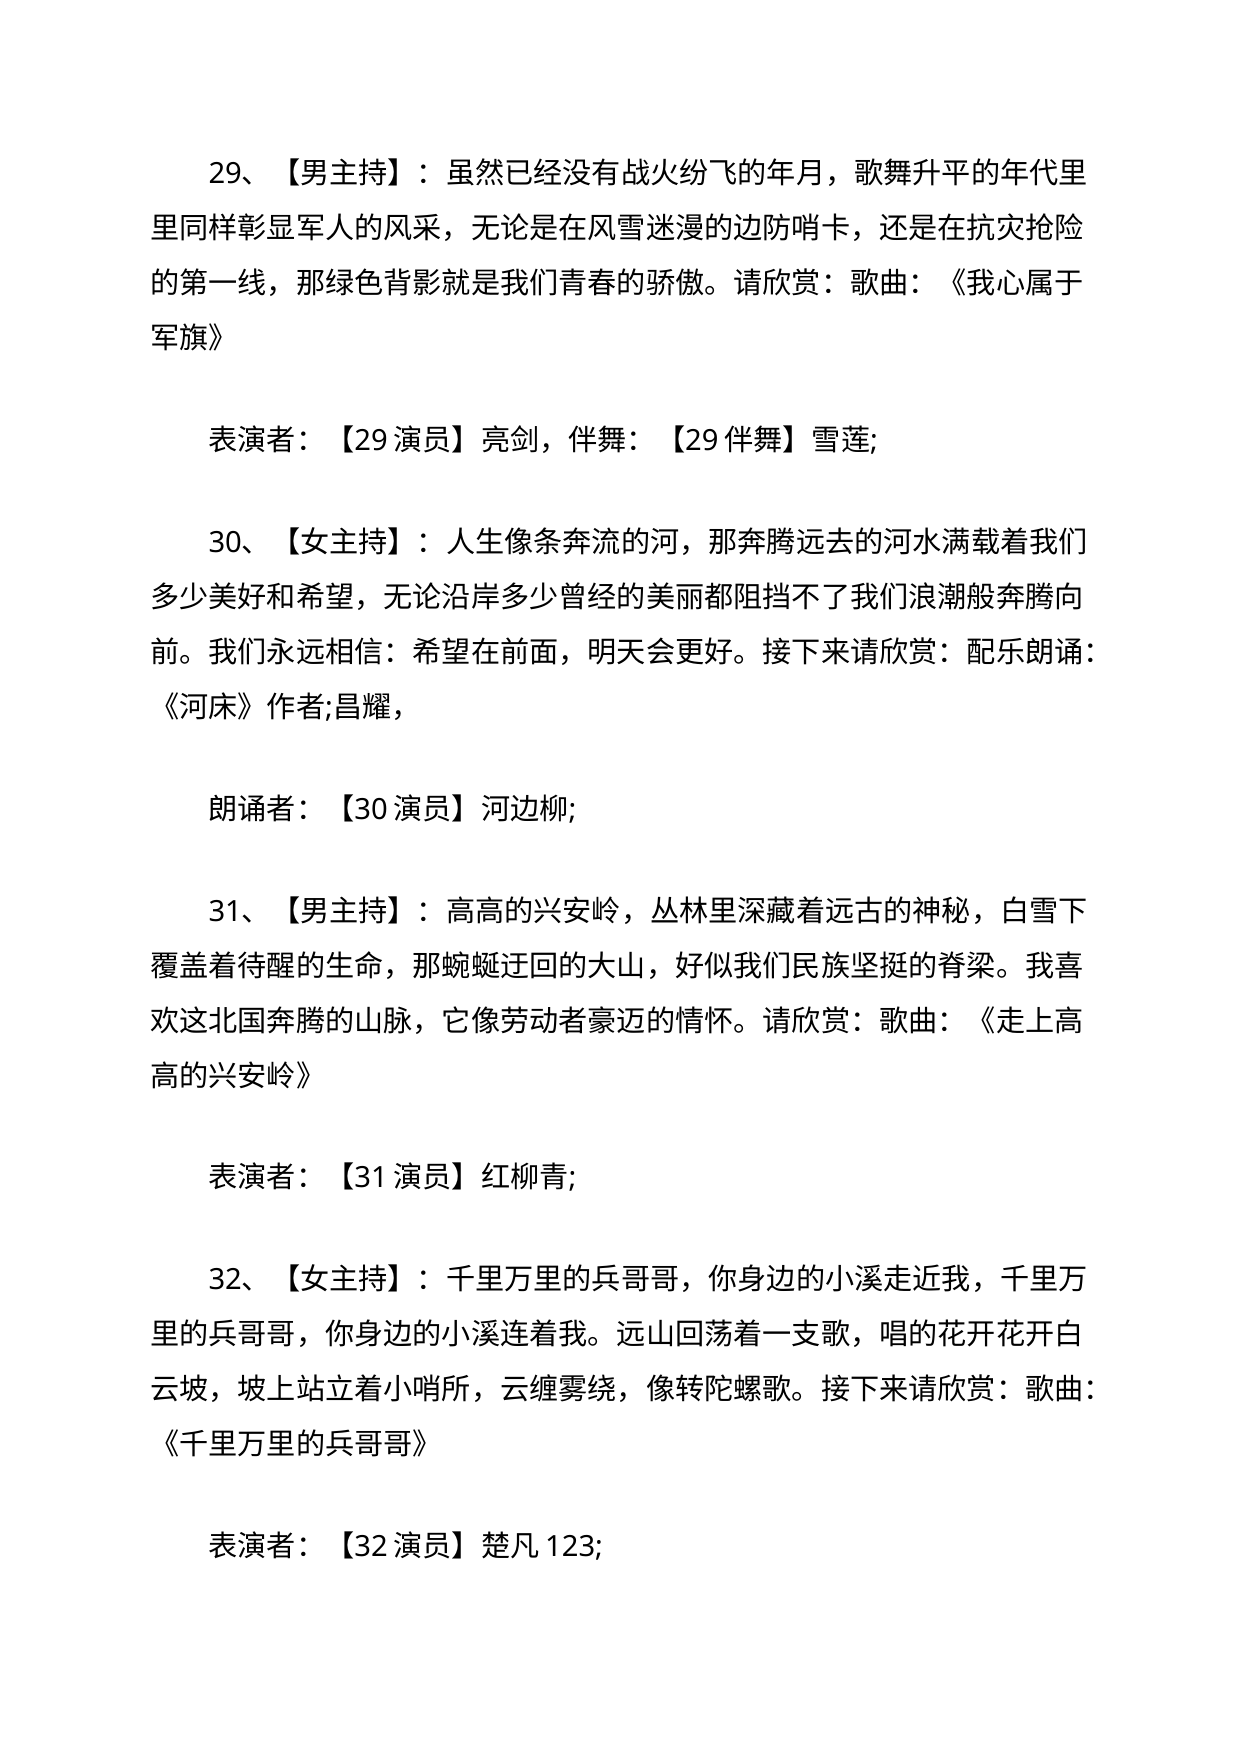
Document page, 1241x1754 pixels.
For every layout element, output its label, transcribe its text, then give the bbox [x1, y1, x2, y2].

text 30、【女主持】：人生像条奔流的河，那奔腾远去的河水满载着我们多少美好和希望，无论沿岸多少曾经的美丽都阻挡不了我们浪潮般奔腾向前。我们永远相信：希望在前面，明天会更好。接下来请欣赏：配乐朗诵：《河床》作者;昌耀， [150, 518, 1090, 726]
text 表演者：【31演员】红柳青; [150, 1154, 1090, 1196]
text 朗诵者：【30演员】河边柳; [150, 785, 1090, 828]
text 32、【女主持】：千里万里的兵哥哥，你身边的小溪走近我，千里万里的兵哥哥，你身边的小溪连着我。远山回荡着一支歌，唱的花开花开白云坡，坡上站立着小哨所，云缠雾绕，像转陀螺歌。接下来请欣赏：歌曲：《千里万里的兵哥哥》 [150, 1256, 1090, 1463]
text 29、【男主持】：虽然已经没有战火纷飞的年月，歌舞升平的年代里里同样彰显军人的风采，无论是在风雪迷漫的边防哨卡，还是在抗灾抢险的第一线，那绿色背影就是我们青春的骄傲。请欣赏：歌曲：《我心属于军旗》 [150, 150, 1090, 357]
text 表演者：【32演员】楚凡123; [150, 1522, 1090, 1565]
text 31、【男主持】：高高的兴安岭，丛林里深藏着远古的神秘，白雪下覆盖着待醒的生命，那蜿蜒迂回的大山，好似我们民族坚挺的脊梁。我喜欢这北国奔腾的山脉，它像劳动者豪迈的情怀。请欣赏：歌曲：《走上高高的兴安岭》 [150, 887, 1090, 1094]
text 表演者：【29演员】亮剑，伴舞：【29伴舞】雪莲; [150, 417, 1090, 459]
